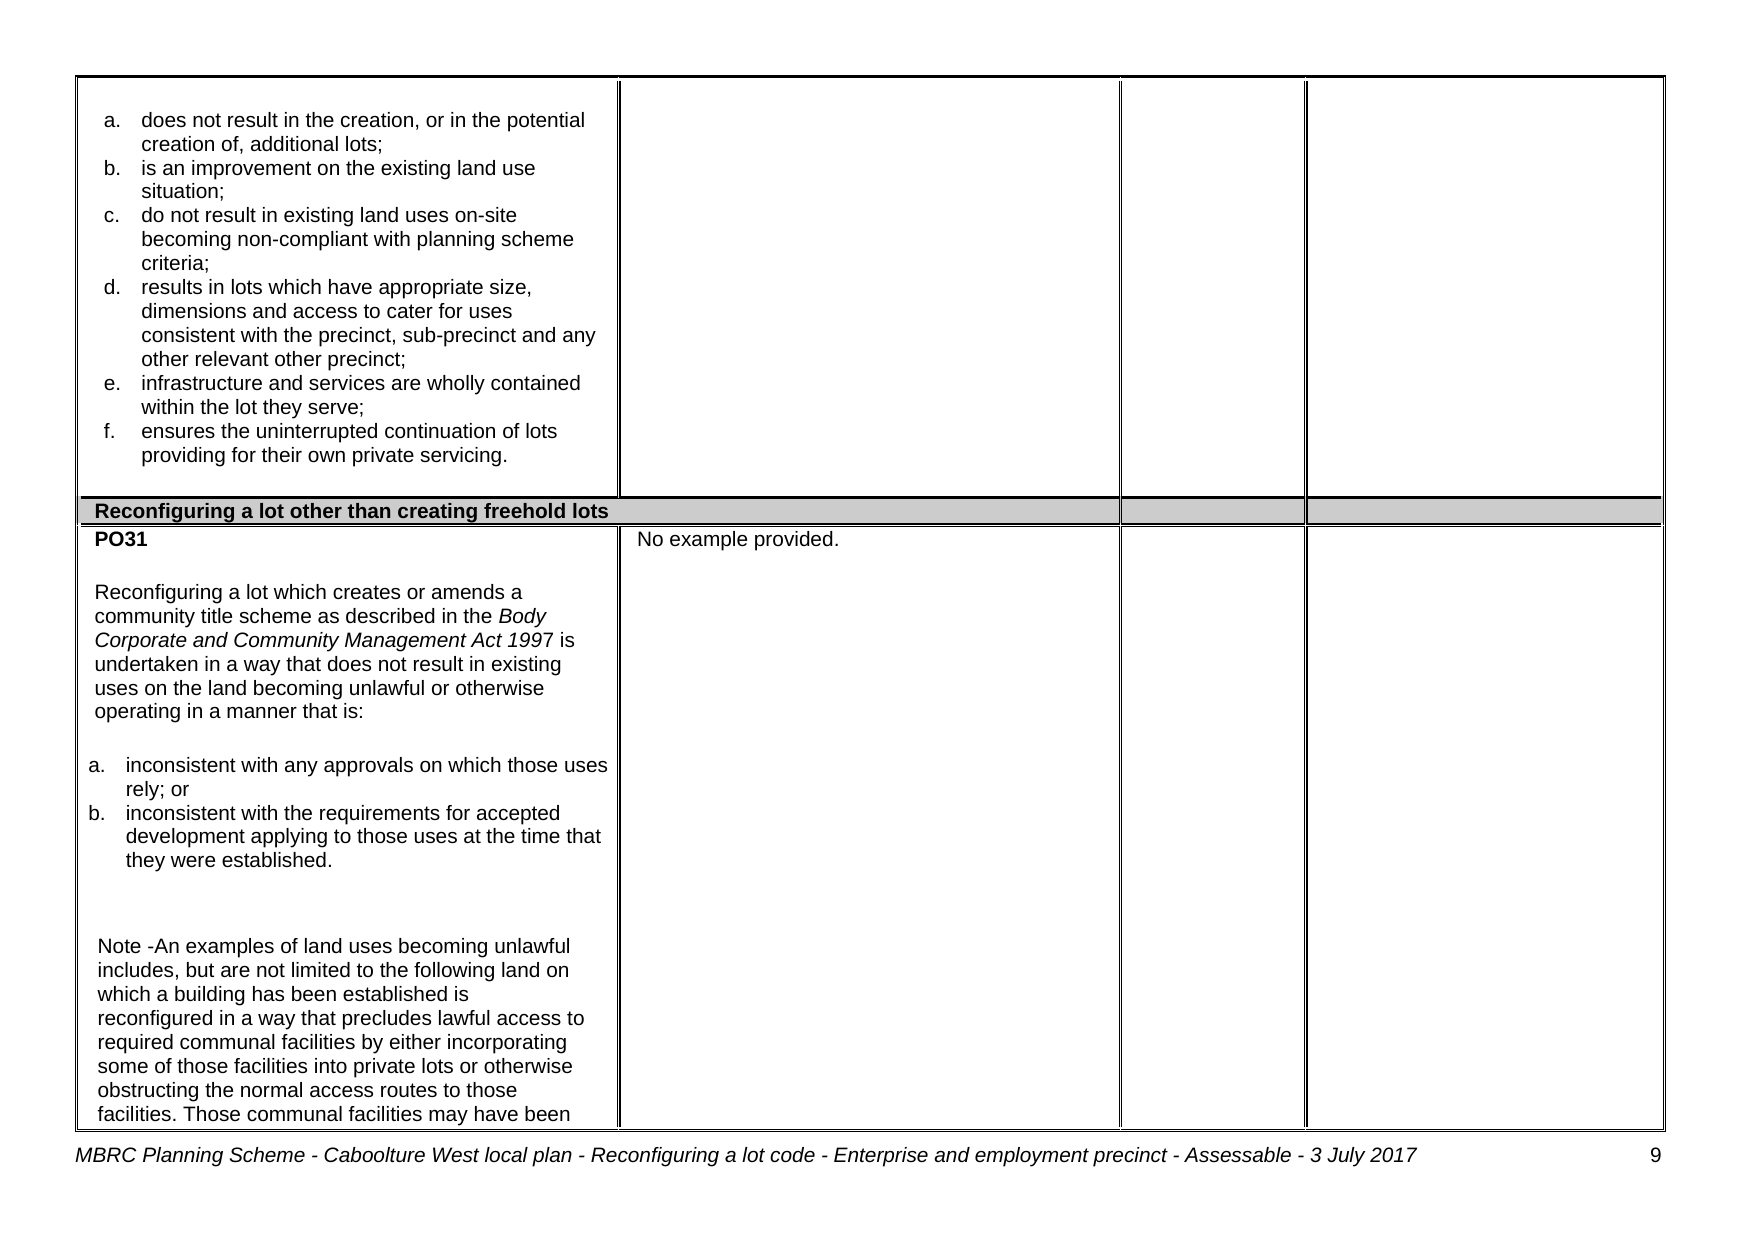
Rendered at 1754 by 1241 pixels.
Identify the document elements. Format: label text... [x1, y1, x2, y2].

table_cell [1308, 496, 1663, 523]
table_cell [1122, 499, 1304, 523]
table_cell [619, 527, 1121, 1128]
table_cell [1121, 77, 1306, 496]
table_cell [1306, 523, 1663, 1128]
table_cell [78, 523, 619, 1128]
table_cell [619, 78, 1121, 496]
table_cell [1306, 78, 1663, 496]
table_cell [78, 77, 619, 496]
table_cell [1121, 523, 1306, 1128]
table_cell Reconfiguring a lot other than creating freehold lots [78, 496, 1119, 523]
